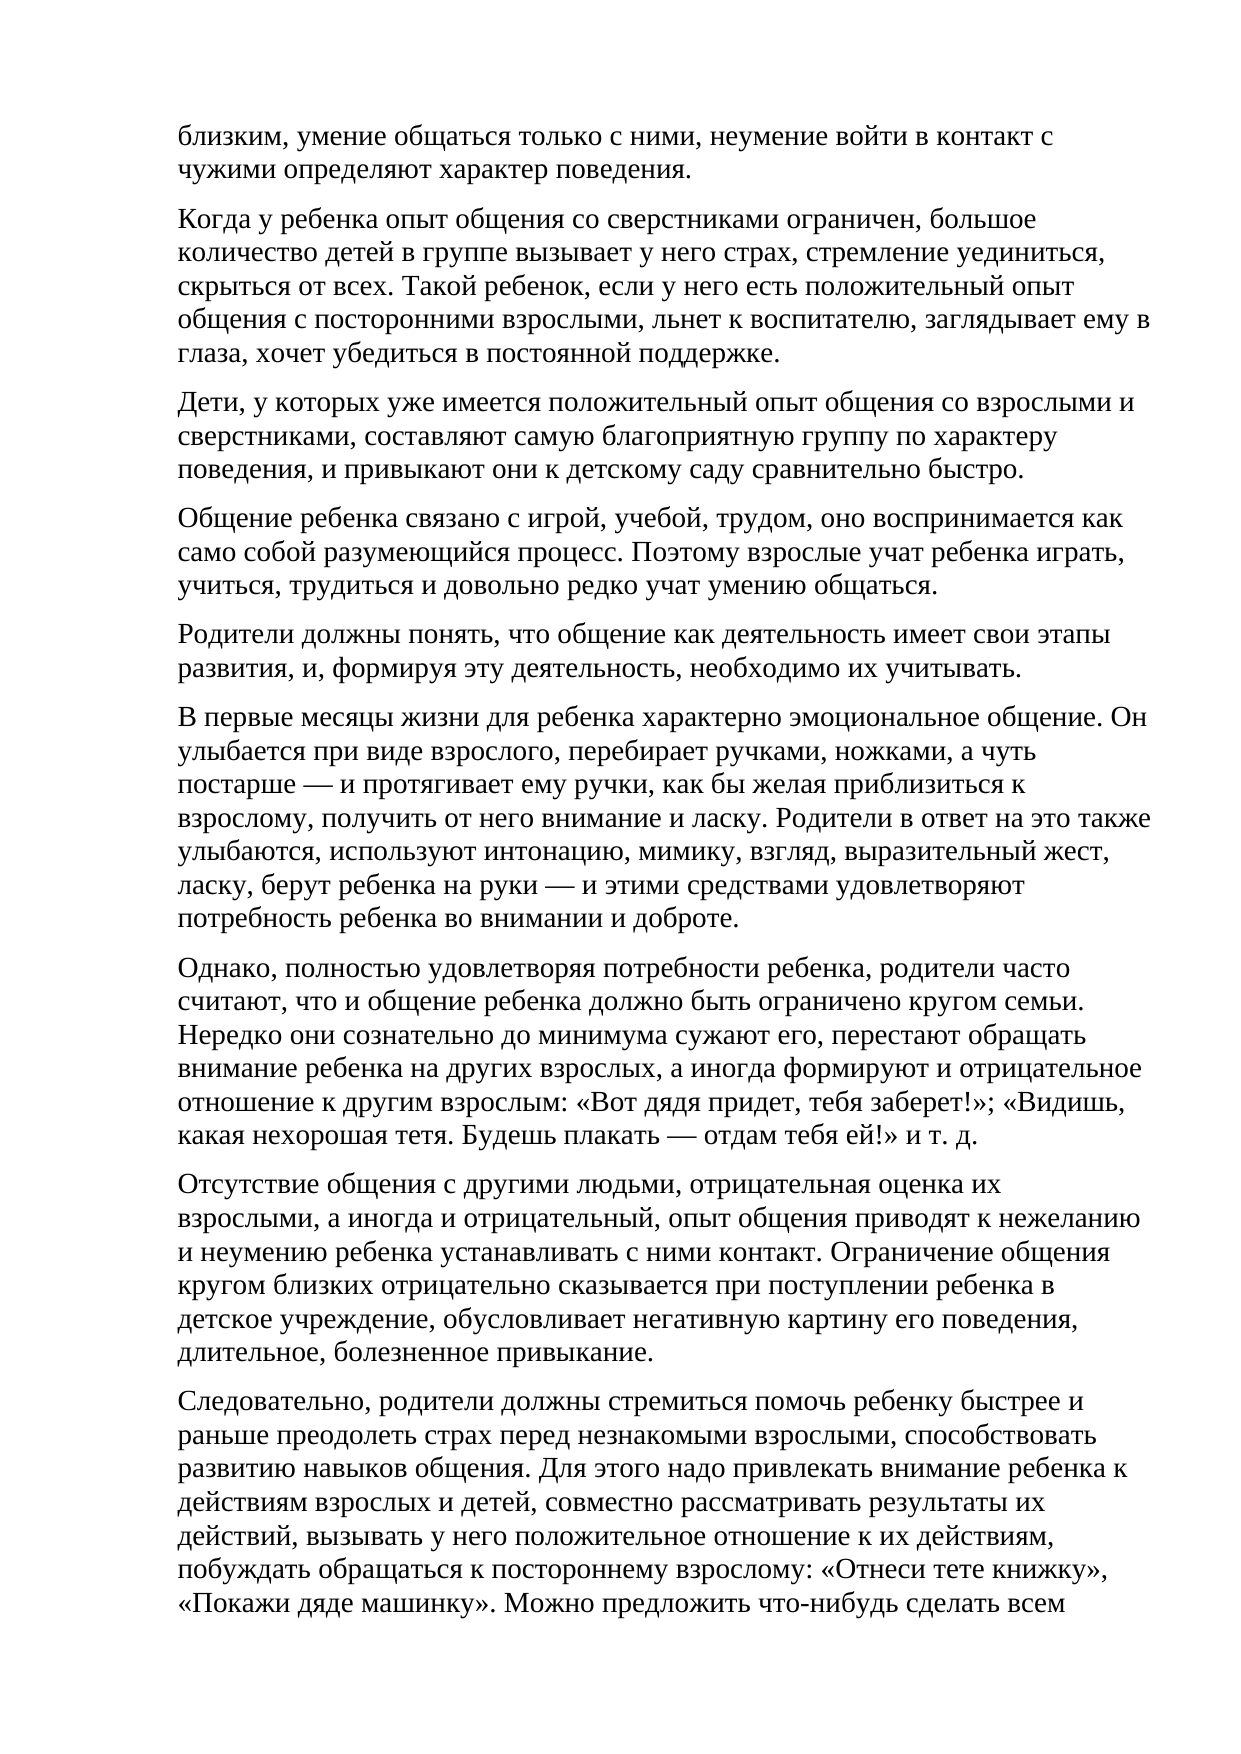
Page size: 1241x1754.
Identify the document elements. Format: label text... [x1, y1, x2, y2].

text Дети, у которых уже имеется положительный опыт общения со взрослыми и сверстниками, составляют самую благоприятную группу по характеру поведения, и привыкают они к детскому саду сравнительно быстро. [177, 384, 1152, 485]
text В первые месяцы жизни для ребенка характерно эмоциональное общение. Он улыбается при виде взрослого, перебирает ручками, ножками, а чуть постарше — и протягивает ему ручки, как бы желая приблизиться к взрослому, получить от него внимание и ласку. Родители в ответ на это также улыбаются, используют интонацию, мимику, взгляд, выразительный жест, ласку, берут ребенка на руки — и этими средствами удовлетворяют потребность ребенка во внимании и доброте. [177, 699, 1152, 934]
text Общение ребенка связано с игрой, учебой, трудом, оно воспринимается как само собой разумеющийся процесс. Поэтому взрослые учат ребенка играть, учиться, трудиться и довольно редко учат умению общаться. [177, 500, 1152, 601]
text Родители должны понять, что общение как деятельность имеет свои этапы развития, и, формируя эту деятельность, необходимо их учитывать. [177, 617, 1152, 684]
text Когда у ребенка опыт общения со сверстниками ограничен, большое количество детей в группе вызывает у него страх, стремление уединиться, скрыться от всех. Такой ребенок, если у него есть положительный опыт общения с посторонними взрослыми, льнет к воспитателю, заглядывает ему в глаза, хочет убедиться в постоянной поддержке. [177, 201, 1152, 368]
text Отсутствие общения с другими людьми, отрицательная оценка их взрослыми, а иногда и отрицательный, опыт общения приводят к нежеланию и неумению ребенка устанавливать с ними контакт. Ограничение общения кругом близких отрицательно сказывается при поступлении ребенка в детское учреждение, обусловливает негативную картину его поведения, длительное, болезненное привыкание. [177, 1167, 1152, 1368]
text Однако, полностью удовлетворяя потребности ребенка, родители часто считают, что и общение ребенка должно быть ограничено кругом семьи. Нередко они сознательно до минимума сужают его, перестают обращать внимание ребенка на других взрослых, а иногда формируют и отрицательное отношение к другим взрослым: «Вот дядя придет, тебя заберет!»; «Видишь, какая нехорошая тетя. Будешь плакать — отдам тебя ей!» и т. д. [177, 950, 1152, 1151]
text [177, 118, 1152, 185]
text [177, 1383, 1152, 1618]
